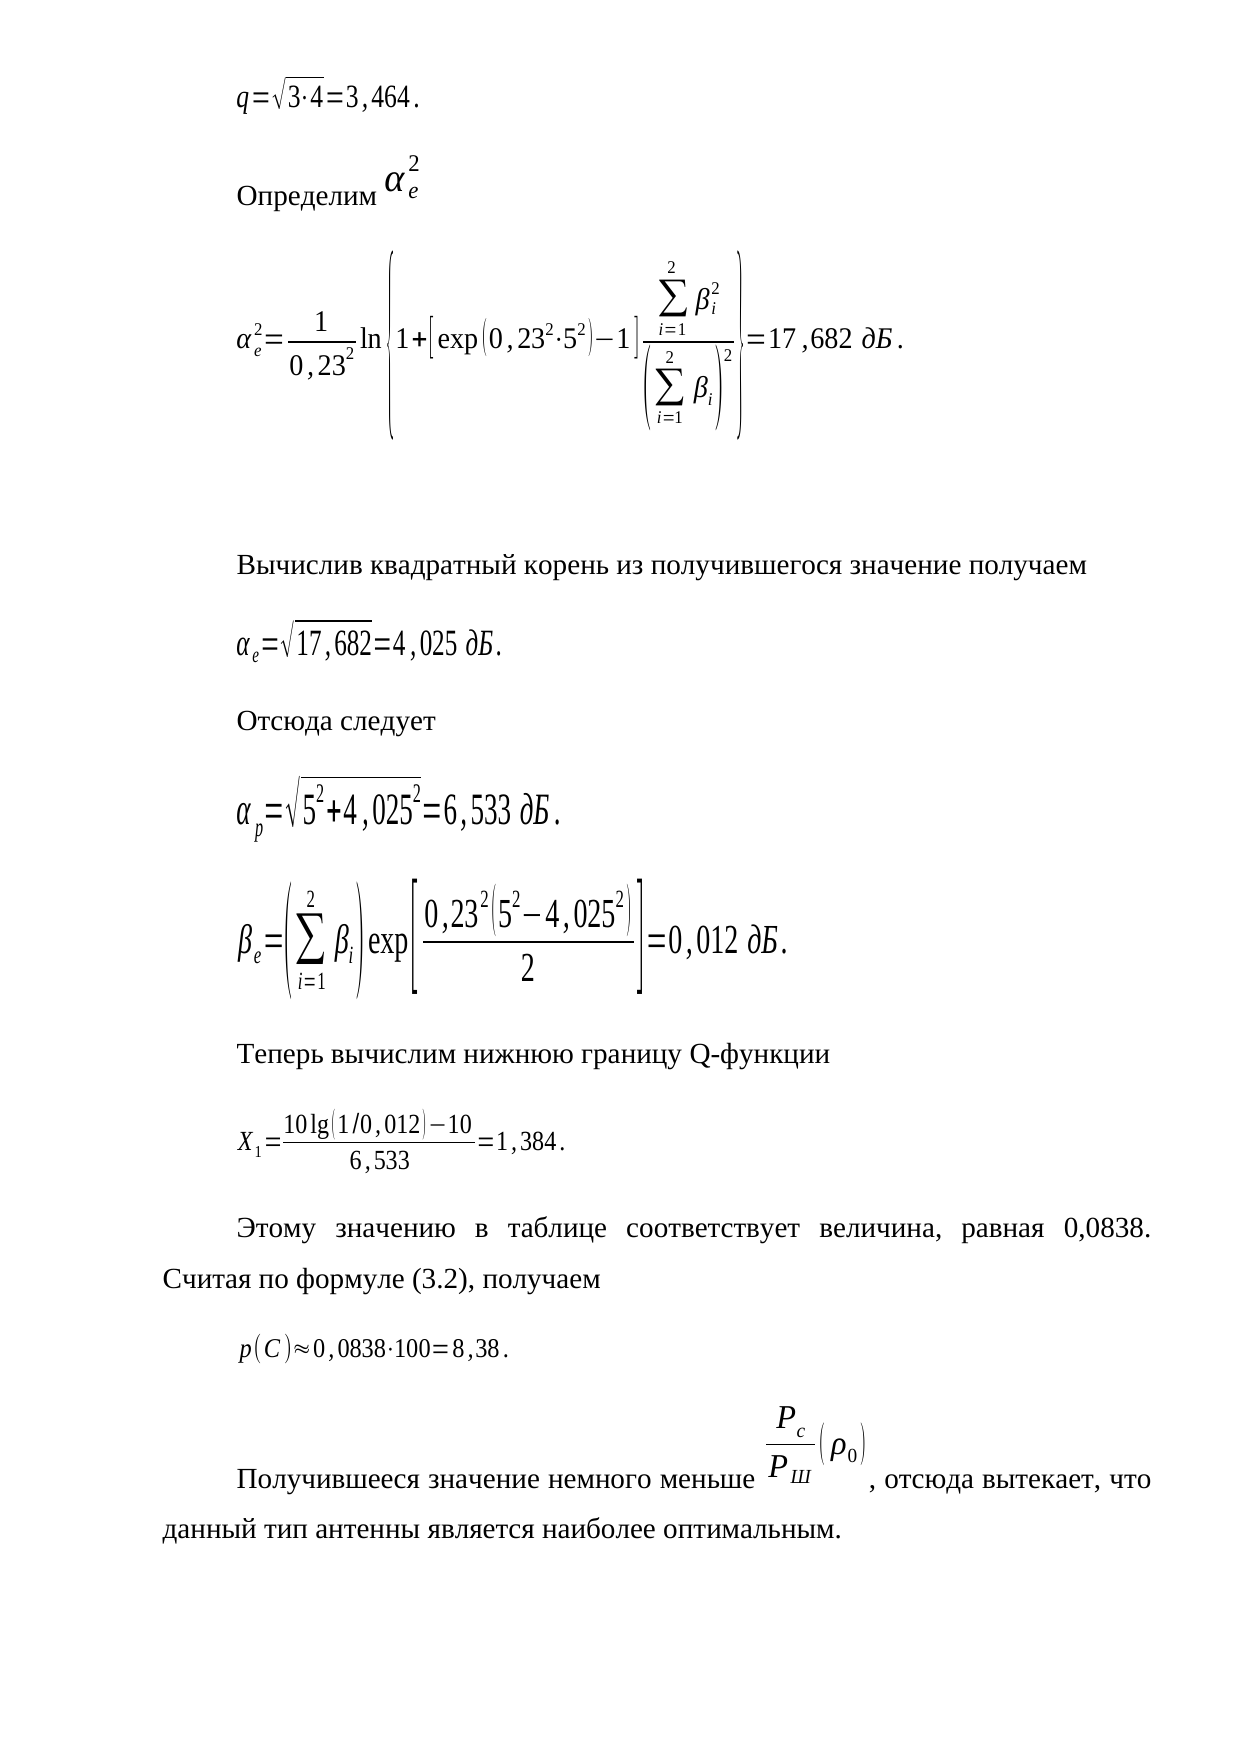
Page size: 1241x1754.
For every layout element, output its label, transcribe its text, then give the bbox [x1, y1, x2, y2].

text Этому значению в таблице соответствует величина, равная 0,0838. Считая по формуле (3.2), получаем [162, 1211, 1152, 1294]
text Теперь вычислим нижнюю границу Q-функции [162, 1036, 1152, 1069]
text Вычислив квадратный корень из получившегося значение получаем [162, 547, 1152, 581]
text Определим [162, 149, 1152, 211]
text Отсюда следует [162, 703, 1152, 736]
text Получившееся значение немного меньше , отсюда вытекает, что данный тип антенны является наиболее оптимальным. [162, 1399, 1152, 1545]
